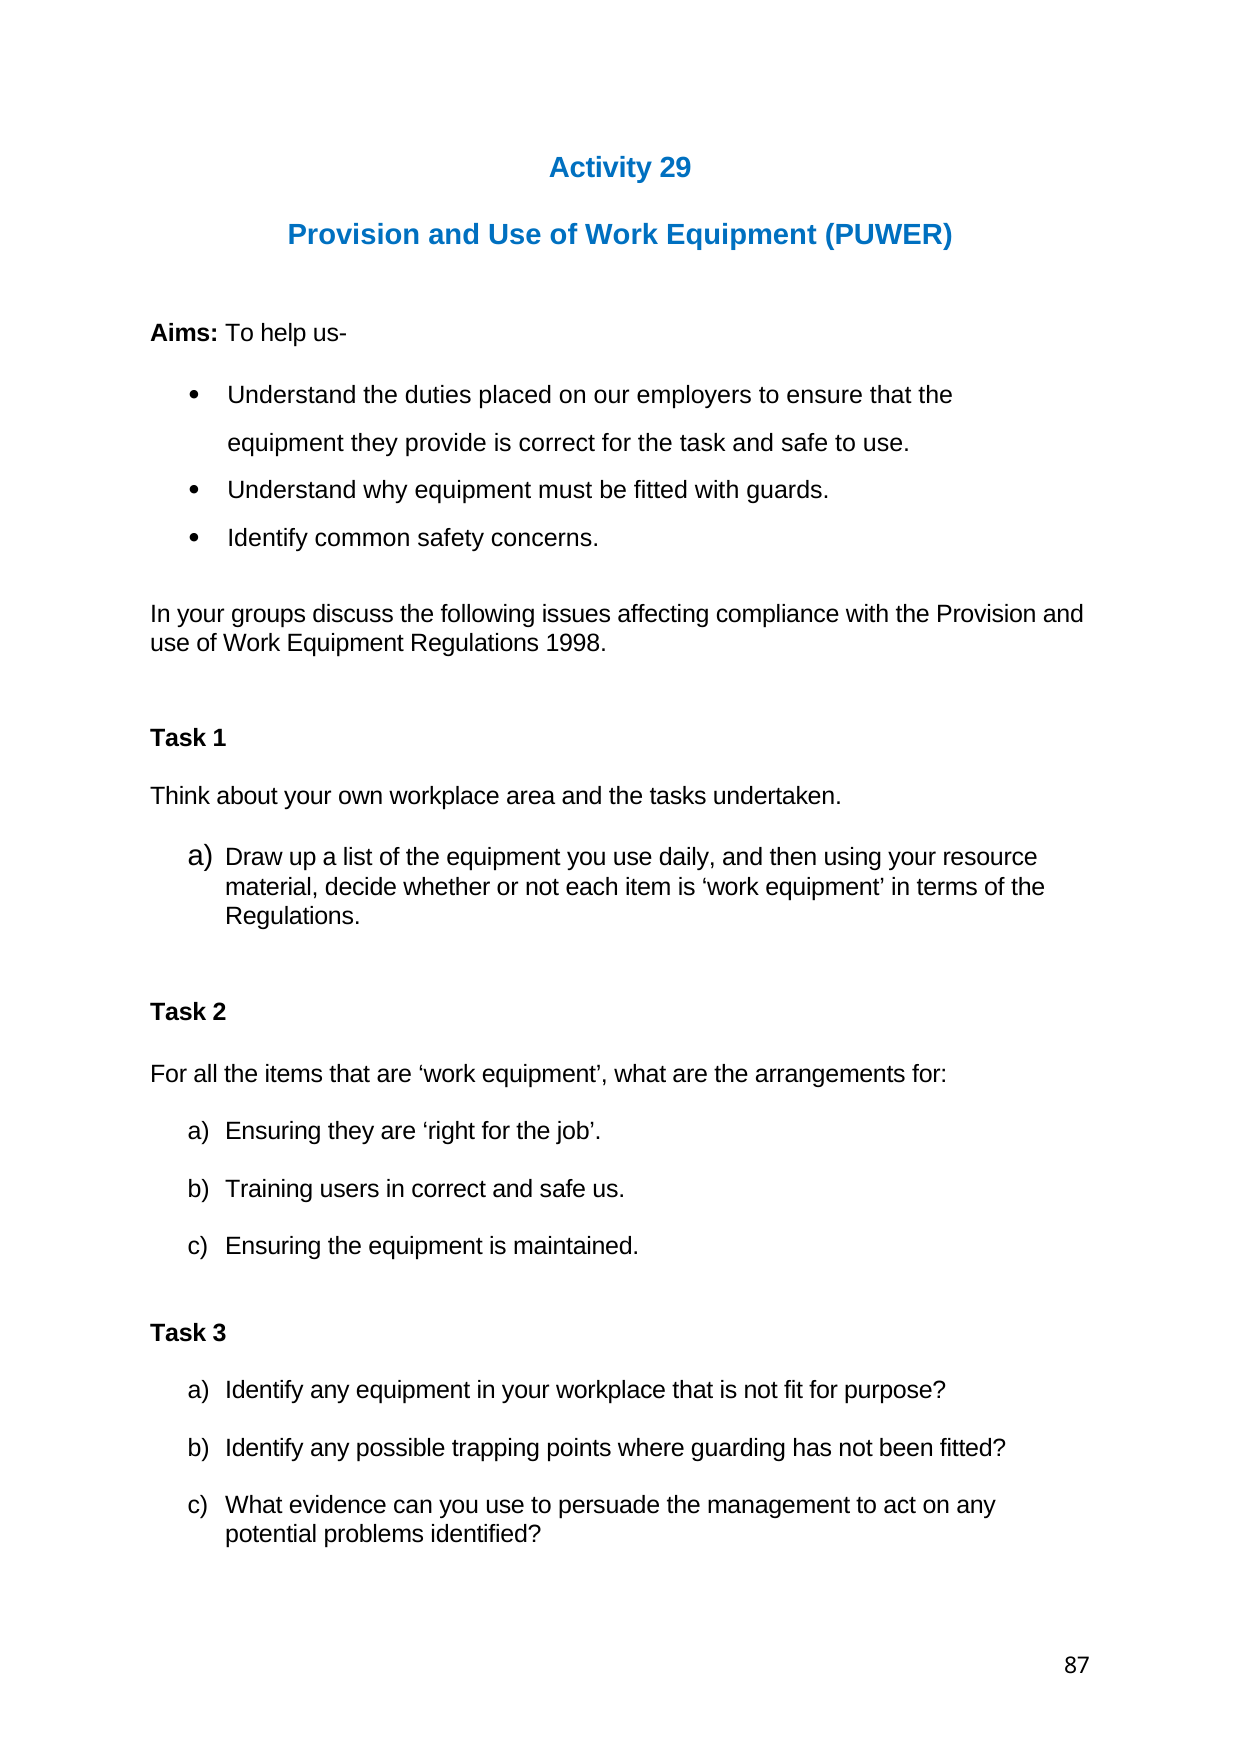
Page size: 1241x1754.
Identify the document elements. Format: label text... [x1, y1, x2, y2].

text For all the items that are ‘work equipment’, what are the arrangements for: [150, 1059, 1090, 1088]
list Training users in correct and safe us. [187, 1174, 1090, 1203]
text Activity 29 [150, 150, 1090, 183]
list What evidence can you use to persuade the management to act on any potential problems identified? [187, 1490, 1090, 1548]
text Task 1 [150, 723, 1090, 752]
text Task 2 [150, 997, 1090, 1025]
list Identify common safety concerns. [189, 522, 982, 551]
list Draw up a list of the equipment you use daily, and then using your resource material, decide whether or not each item is ‘work equipment’ in terms of the Regulations. [187, 838, 1090, 929]
text Aims: To help us- [150, 318, 1090, 346]
text Think about your own workplace area and the tasks undertaken. [150, 781, 1090, 810]
list Understand the duties placed on our employers to ensure that the equipment they provide is correct for the task and safe to use. [189, 380, 982, 456]
list Identify any equipment in your workplace that is not fit for purpose? [187, 1375, 1090, 1404]
list Ensuring they are ‘right for the job’. [187, 1116, 1090, 1145]
text Provision and Use of Work Equipment (PUWER) [150, 217, 1090, 251]
text Task 3 [150, 1318, 1090, 1346]
list Ensuring the equipment is maintained. [187, 1231, 1090, 1260]
list Identify any possible trapping points where guarding has not been fitted? [187, 1433, 1090, 1461]
list Understand why equipment must be fitted with guards. [189, 475, 982, 504]
text In your groups discuss the following issues affecting compliance with the Provision and use of Work Equipment Regulations 1998. [150, 599, 1090, 656]
